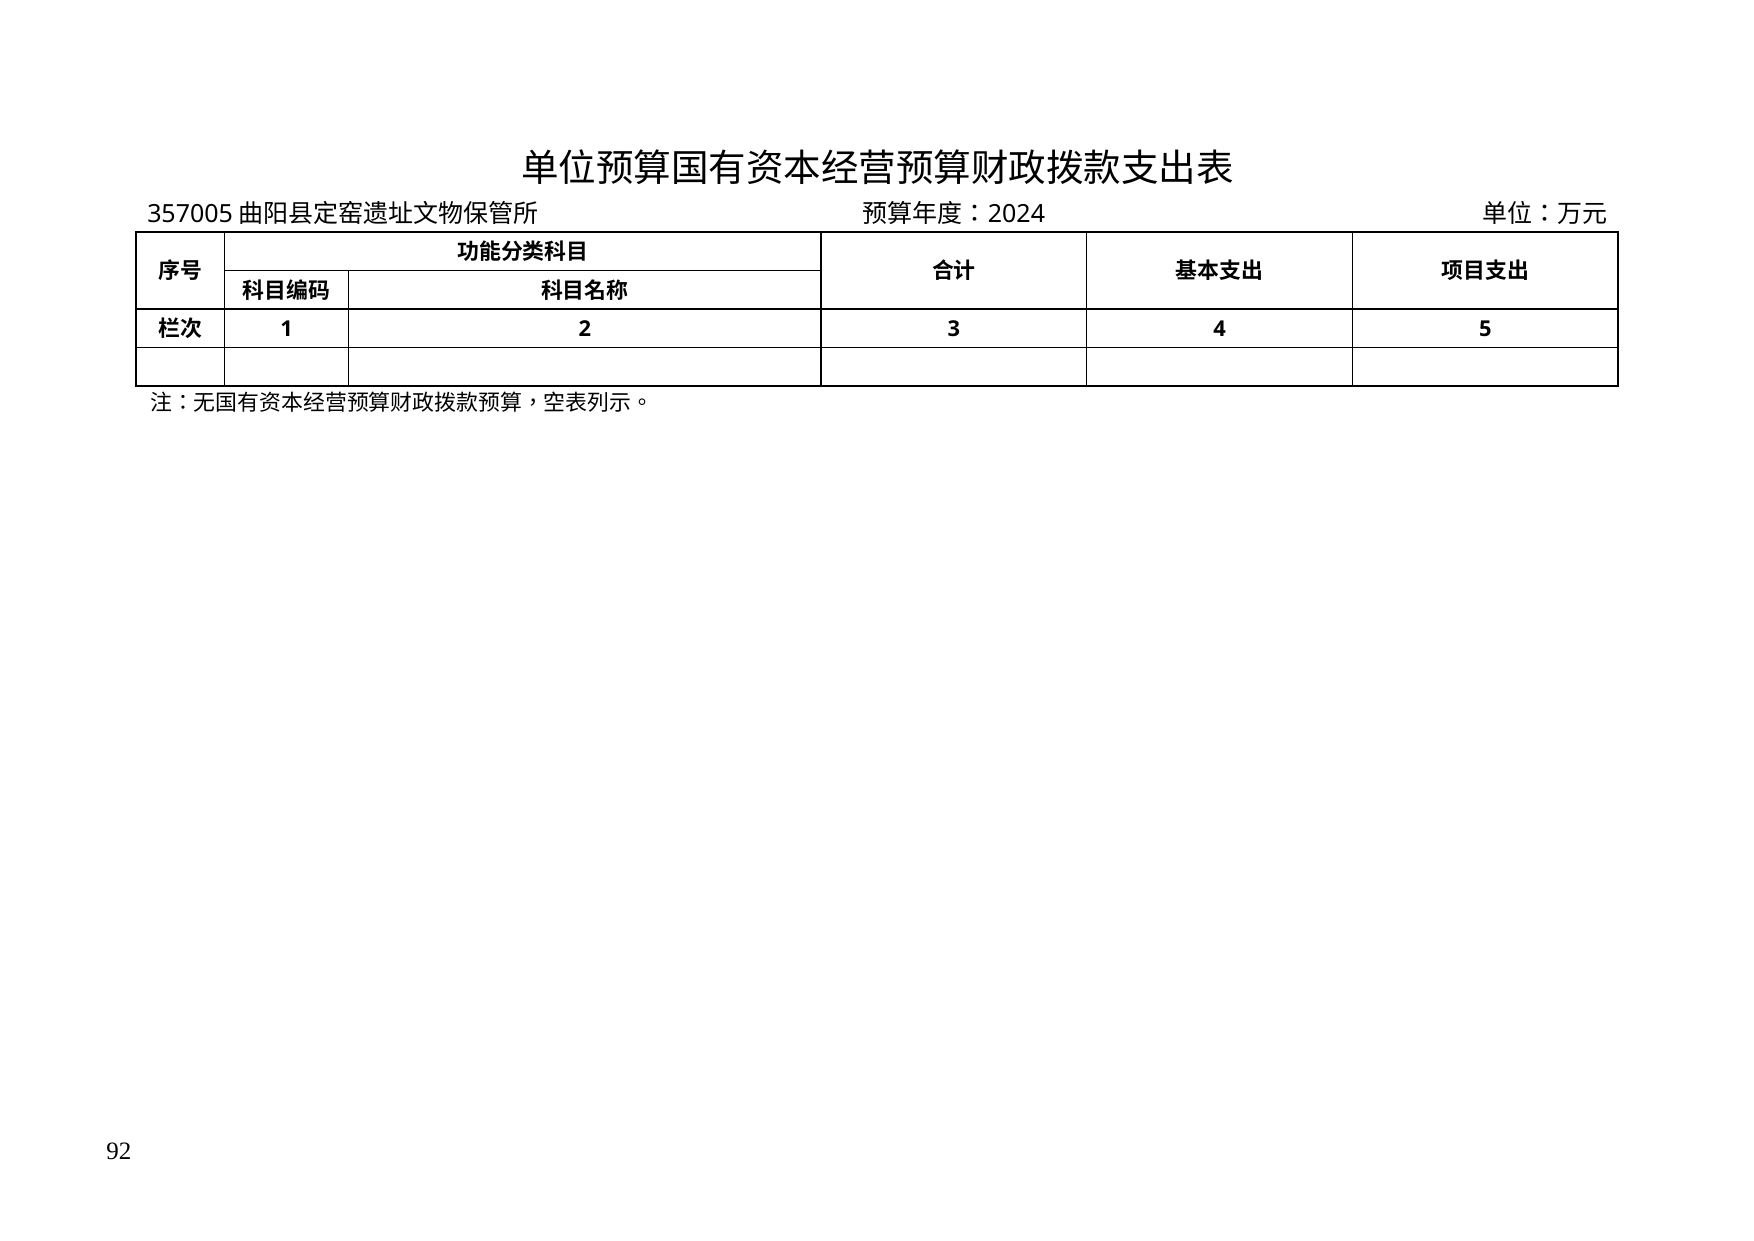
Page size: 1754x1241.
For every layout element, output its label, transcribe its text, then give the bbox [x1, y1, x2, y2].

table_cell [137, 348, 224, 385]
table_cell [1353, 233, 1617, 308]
text 单位预算国有资本经营预算财政拨款支出表 [106, 142, 1648, 193]
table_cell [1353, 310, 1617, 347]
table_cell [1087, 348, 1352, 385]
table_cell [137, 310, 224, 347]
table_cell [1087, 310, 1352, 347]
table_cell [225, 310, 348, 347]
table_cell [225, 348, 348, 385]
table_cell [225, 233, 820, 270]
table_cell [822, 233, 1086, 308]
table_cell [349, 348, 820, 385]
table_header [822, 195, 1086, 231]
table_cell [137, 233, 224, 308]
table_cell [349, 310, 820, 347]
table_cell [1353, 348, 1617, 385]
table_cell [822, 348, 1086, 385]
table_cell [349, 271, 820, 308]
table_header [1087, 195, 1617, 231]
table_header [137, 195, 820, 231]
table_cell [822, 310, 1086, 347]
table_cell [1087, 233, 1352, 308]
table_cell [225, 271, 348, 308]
text 注：无国有资本经营预算财政拨款预算，空表列示。 [106, 387, 1648, 416]
